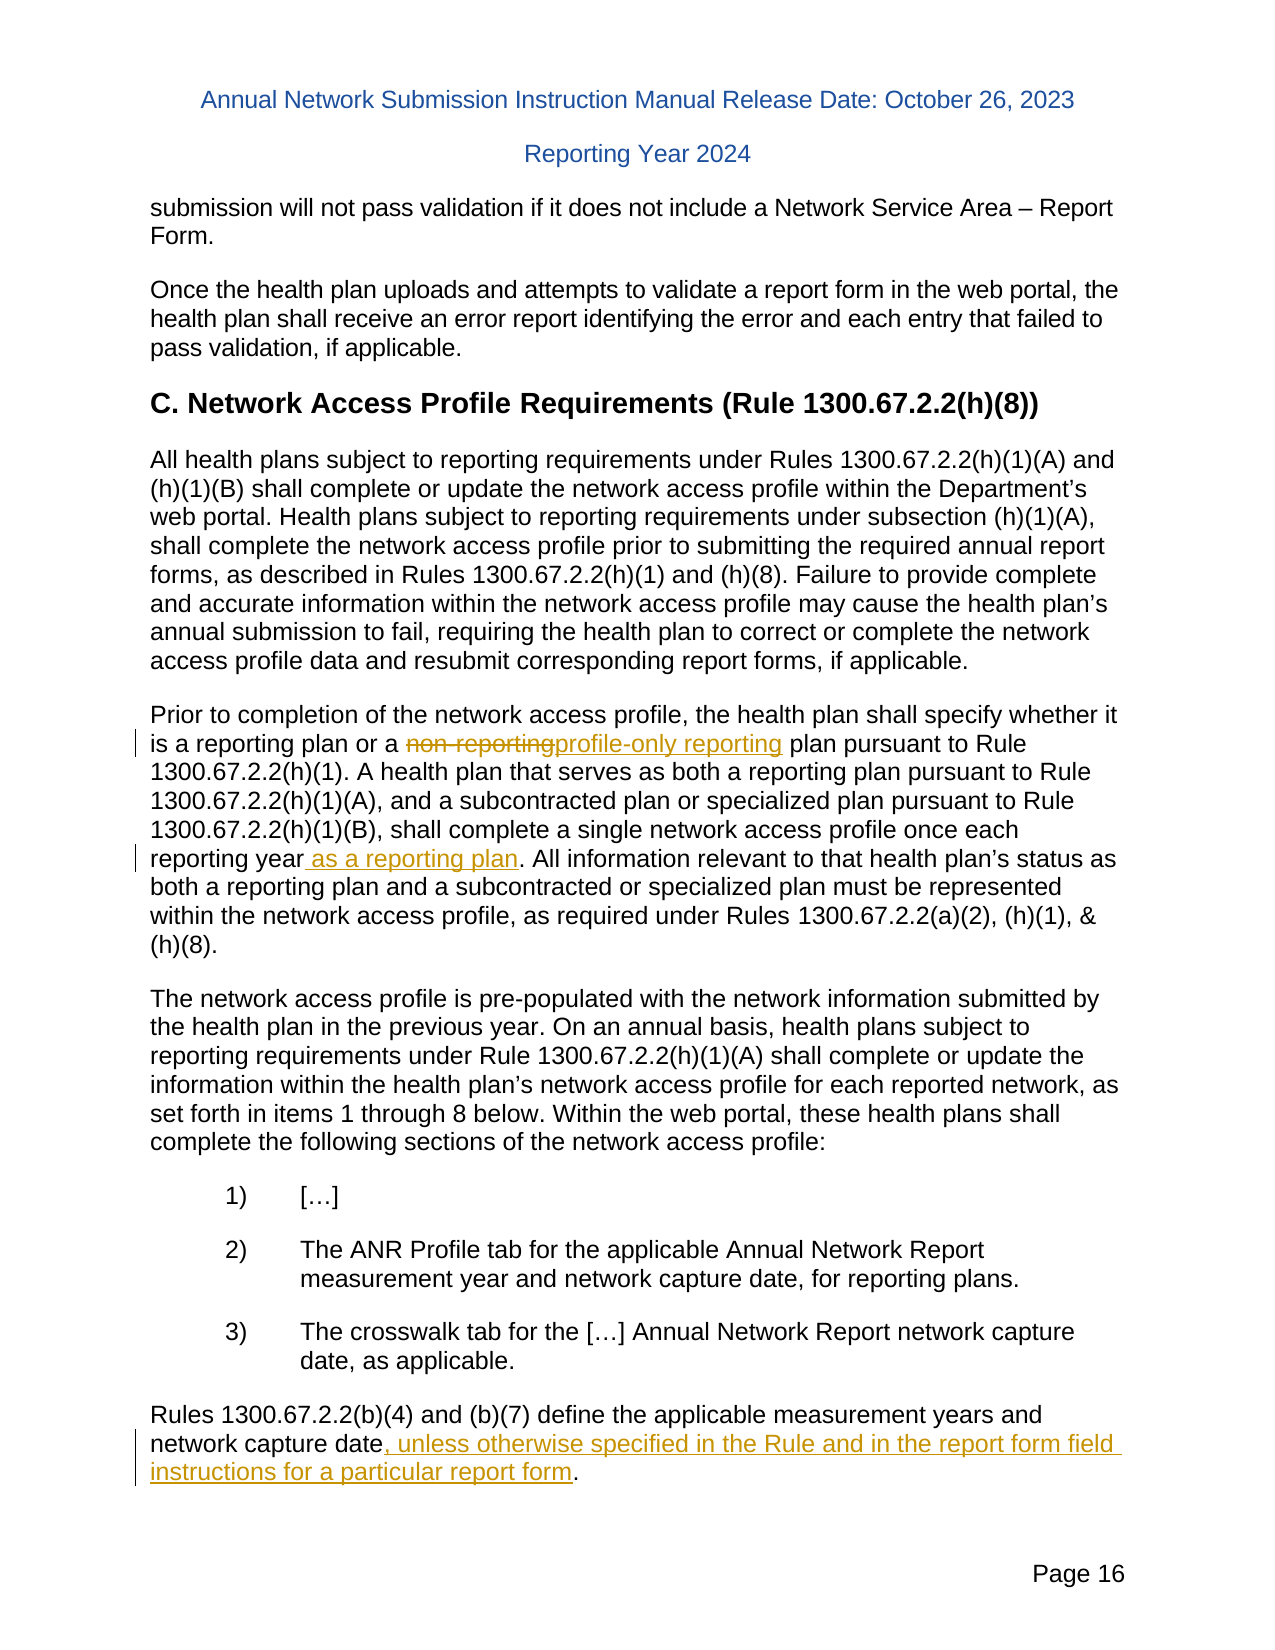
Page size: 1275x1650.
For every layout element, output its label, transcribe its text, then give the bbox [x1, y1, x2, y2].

text Prior to completion of the network access profile, the health plan shall specify whether it is a reporting plan or a plan pursuant to Rule 1300.67.2.2(h)(1). A health plan that serves as both a reporting plan pursuant to Rule 1300.67.2.2(h)(1)(A), and a subcontracted plan or specialized plan pursuant to Rule 1300.67.2.2(h)(1)(B), shall complete a single network access profile once each reporting year. All information relevant to that health plan’s status as both a reporting plan and a subcontracted or specialized plan must be represented within the network access profile, as required under Rules 1300.67.2.2(a)(2), (h)(1), & (h)(8). [150, 700, 1125, 958]
text Once the health plan uploads and attempts to validate a report form in the web portal, the health plan shall receive an error report identifying the error and each entry that failed to pass validation, if applicable. [150, 275, 1125, 361]
text 1) […] [225, 1181, 1125, 1210]
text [150, 192, 1125, 250]
text 3) The crosswalk tab for the […] Annual Network Report network capture date, as applicable. [225, 1317, 1125, 1375]
text All health plans subject to reporting requirements under Rules 1300.67.2.2(h)(1)(A) and (h)(1)(B) shall complete or update the network access profile within the Department’s web portal. Health plans subject to reporting requirements under subsection (h)(1)(A), shall complete the network access profile prior to submitting the required annual report forms, as described in Rules 1300.67.2.2(h)(1) and (h)(8). Failure to provide complete and accurate information within the network access profile may cause the health plan’s annual submission to fail, requiring the health plan to correct or complete the network access profile data and resubmit corresponding report forms, if applicable. [150, 445, 1125, 675]
subtitle C. Network Access Profile Requirements (Rule 1300.67.2.2(h)(8)) [150, 386, 1125, 420]
text 2) The ANR Profile tab for the applicable Annual Network Report measurement year and network capture date, for reporting plans. [225, 1235, 1125, 1292]
text The network access profile is pre-populated with the network information submitted by the health plan in the previous year. On an annual basis, health plans subject to reporting requirements under Rule 1300.67.2.2(h)(1)(A) shall complete or update the information within the health plan’s network access profile for each reported network, as set forth in items 1 through 8 below. Within the web portal, these health plans shall complete the following sections of the network access profile: [150, 983, 1125, 1156]
text Rules 1300.67.2.2(b)(4) and (b)(7) define the applicable measurement years and network capture date. [150, 1400, 1125, 1486]
